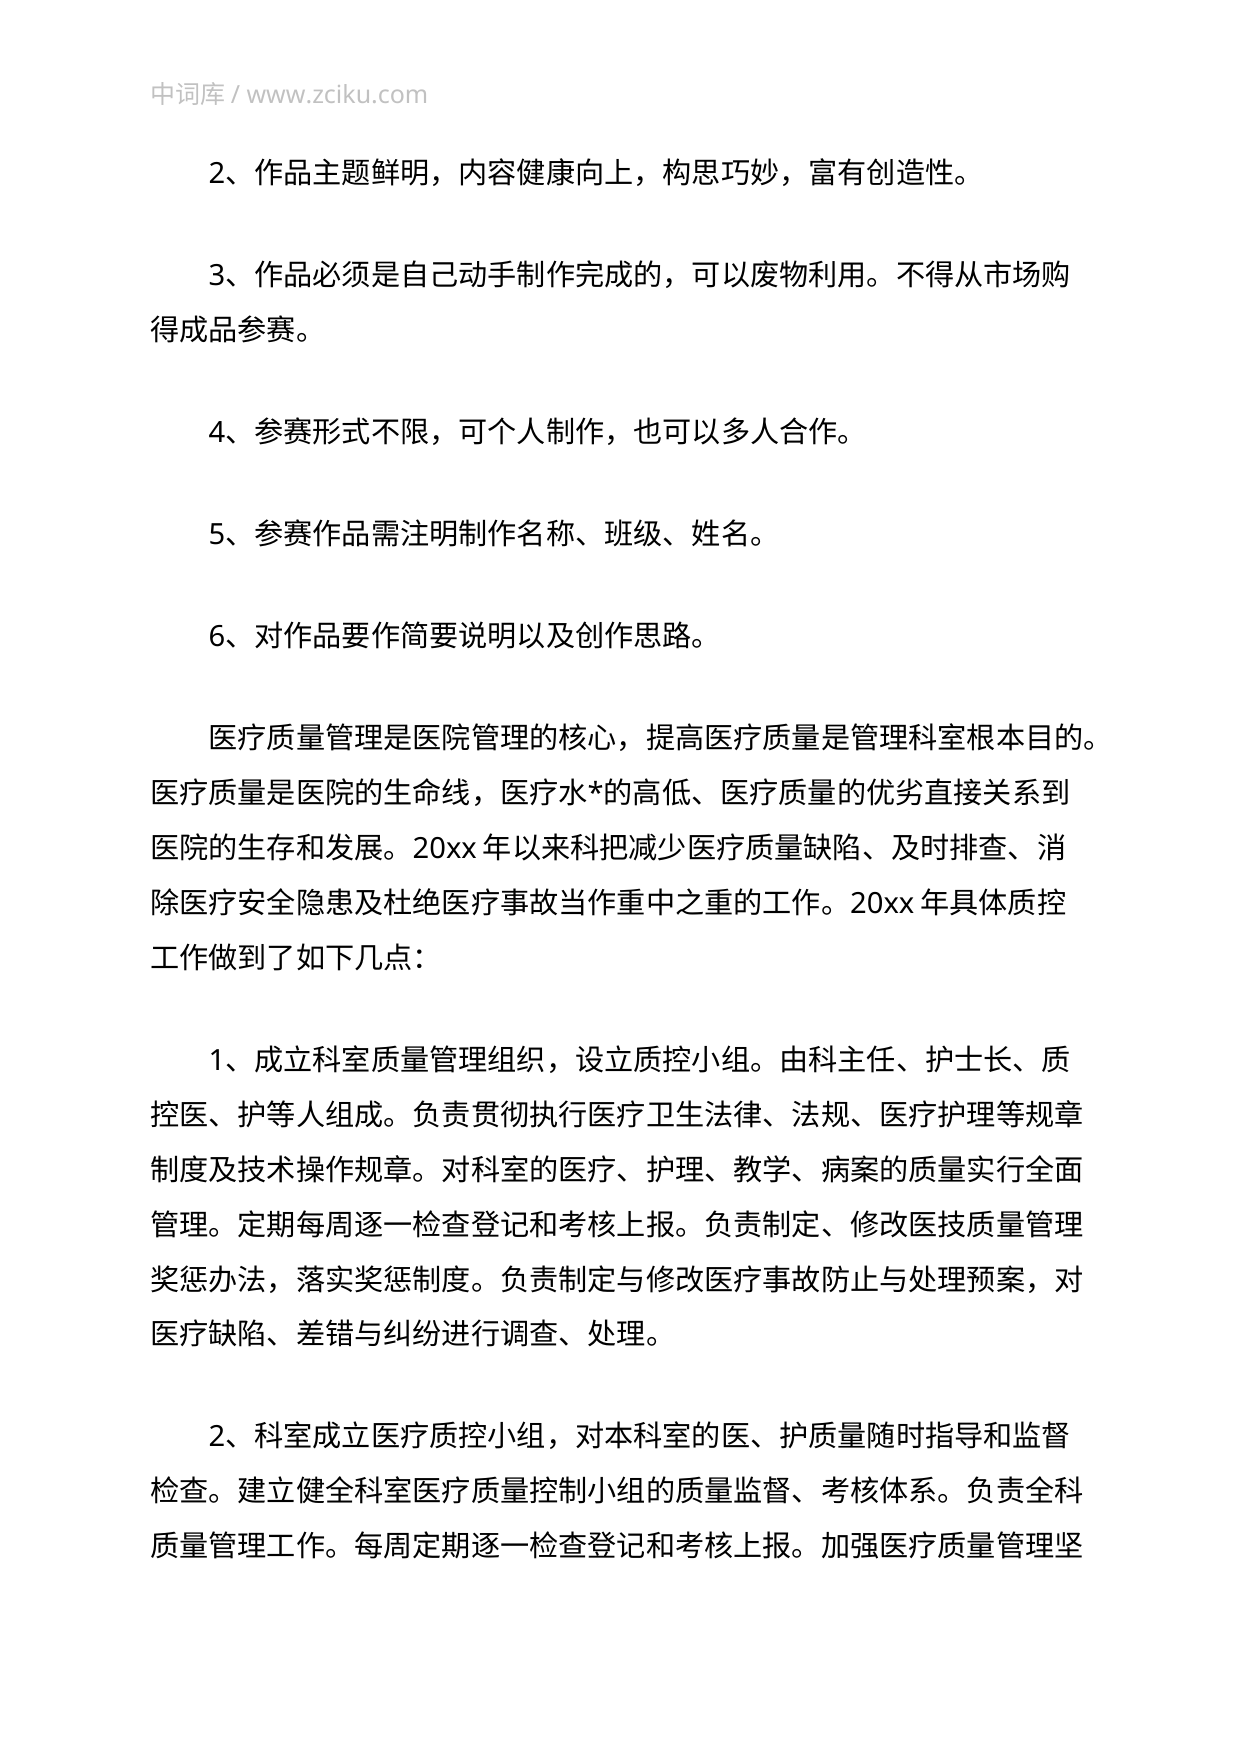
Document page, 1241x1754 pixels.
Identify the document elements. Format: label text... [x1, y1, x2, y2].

text 4、参赛形式不限，可个人制作，也可以多人合作。 [150, 409, 1090, 451]
text 6、对作品要作简要说明以及创作思路。 [150, 613, 1090, 655]
text 医疗质量管理是医院管理的核心，提高医疗质量是管理科室根本目的。医疗质量是医院的生命线，医疗水*的高低、医疗质量的优劣直接关系到医院的生存和发展。20xx年以来科把减少医疗质量缺陷、及时排查、消除医疗安全隐患及杜绝医疗事故当作重中之重的工作。20xx年具体质控工作做到了如下几点： [150, 715, 1090, 977]
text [150, 1413, 1090, 1565]
text 2、作品主题鲜明，内容健康向上，构思巧妙，富有创造性。 [150, 150, 1090, 192]
text 3、作品必须是自己动手制作完成的，可以废物利用。不得从市场购得成品参赛。 [150, 252, 1090, 349]
text 5、参赛作品需注明制作名称、班级、姓名。 [150, 511, 1090, 553]
text 1、成立科室质量管理组织，设立质控小组。由科主任、护士长、质控医、护等人组成。负责贯彻执行医疗卫生法律、法规、医疗护理等规章制度及技术操作规章。对科室的医疗、护理、教学、病案的质量实行全面管理。定期每周逐一检查登记和考核上报。负责制定、修改医技质量管理奖惩办法，落实奖惩制度。负责制定与修改医疗事故防止与处理预案，对医疗缺陷、差错与纠纷进行调查、处理。 [150, 1036, 1090, 1353]
